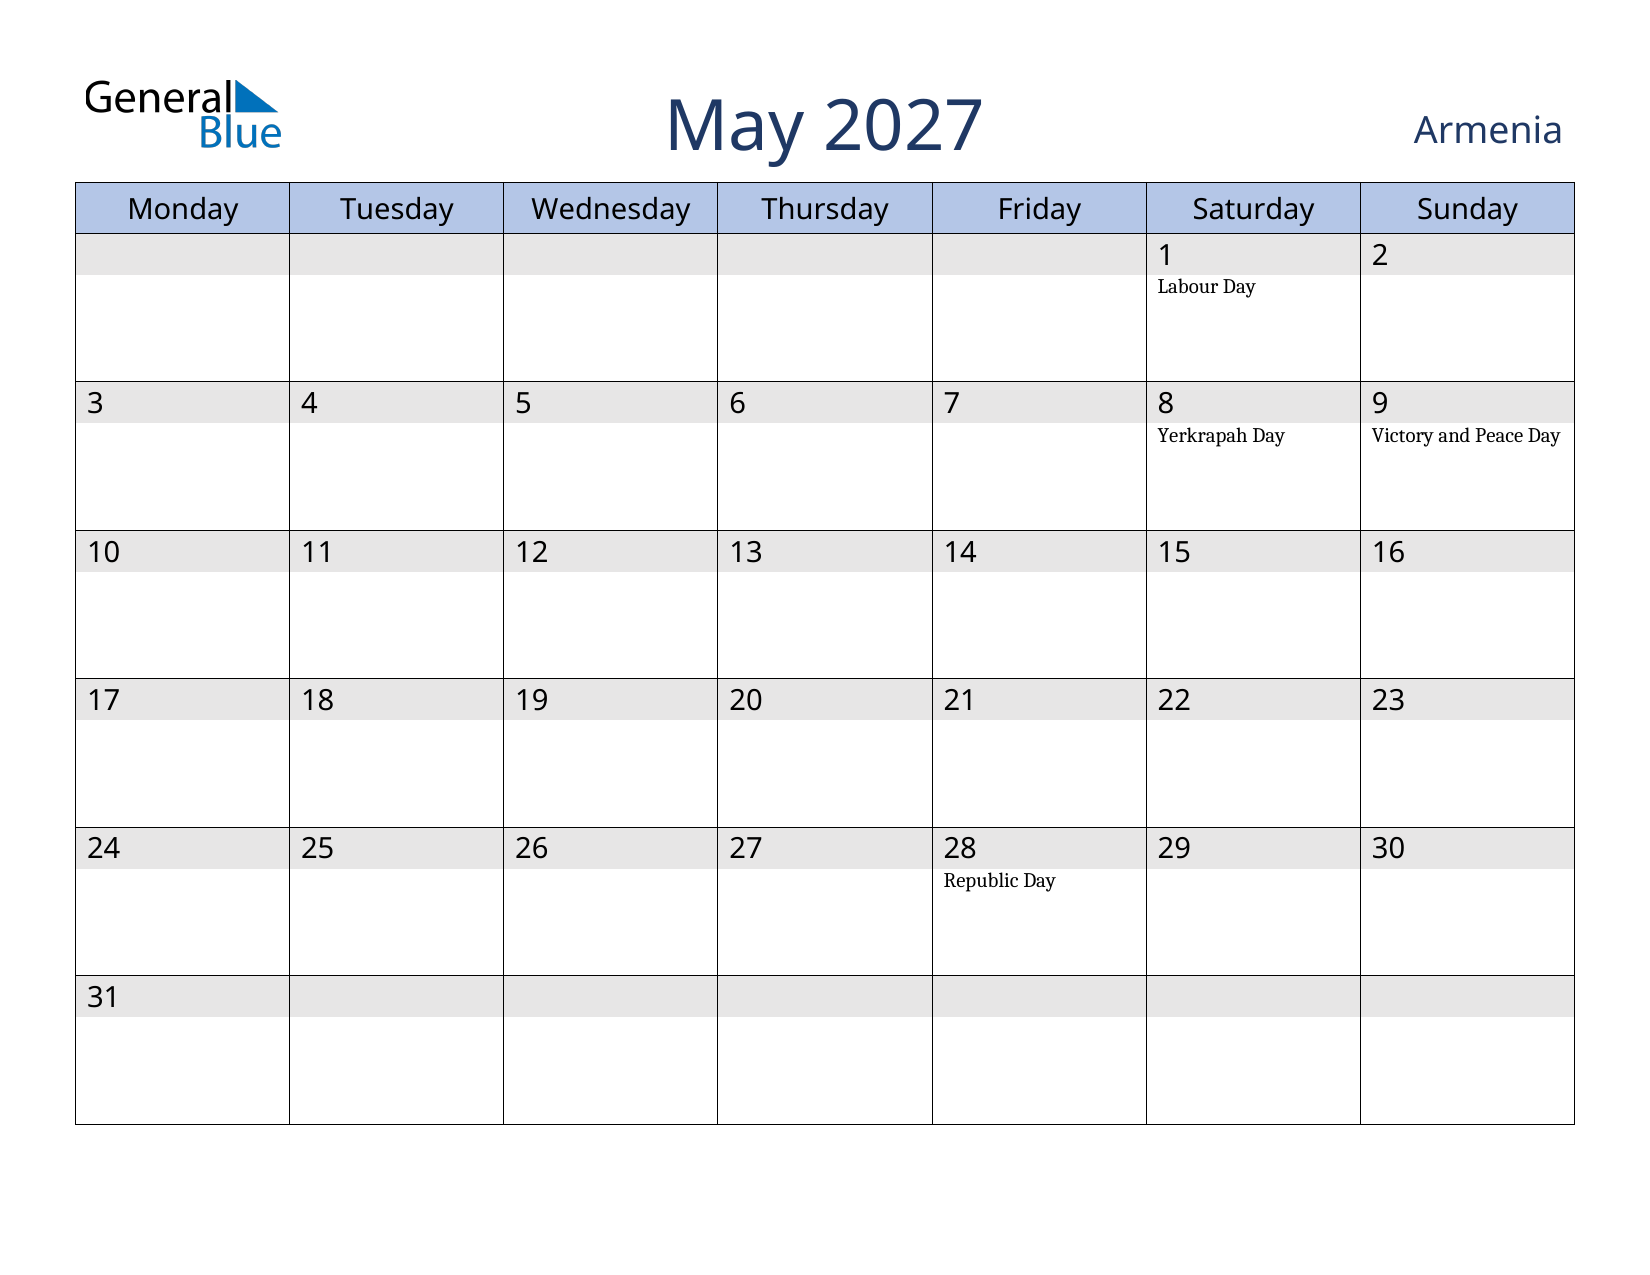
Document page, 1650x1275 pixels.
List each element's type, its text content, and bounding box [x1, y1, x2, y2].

table_cell [718, 869, 932, 975]
table_cell 17 [76, 679, 289, 720]
table_cell Monday [76, 183, 289, 233]
table_cell 6 [718, 382, 932, 423]
table_cell 24 [76, 828, 289, 869]
table_cell [290, 275, 503, 381]
table_cell [76, 234, 289, 275]
table_cell [504, 720, 717, 827]
table_cell [718, 720, 932, 827]
table_cell [1147, 869, 1360, 975]
table_cell Tuesday [290, 183, 503, 233]
table_cell [504, 976, 717, 1017]
table_cell [290, 572, 503, 678]
table_cell 31 [76, 976, 289, 1017]
table_cell [76, 869, 289, 975]
table_cell Saturday [1147, 183, 1360, 233]
table_cell 30 [1361, 828, 1574, 869]
table_cell 18 [290, 679, 503, 720]
table_cell [718, 275, 932, 381]
table_cell [290, 1017, 503, 1123]
table_cell 29 [1147, 828, 1360, 869]
table_cell Wednesday [504, 183, 717, 233]
table_cell 7 [933, 382, 1146, 423]
table_cell [933, 1017, 1146, 1123]
table_cell 12 [504, 531, 717, 572]
table_cell [718, 1017, 932, 1123]
table_cell 19 [504, 679, 717, 720]
table_cell Labour Day [1147, 275, 1360, 381]
table_cell 9 [1361, 382, 1574, 423]
table_cell [504, 869, 717, 975]
picture [86, 80, 281, 148]
table_cell [76, 423, 289, 530]
table_cell Yerkrapah Day [1147, 423, 1360, 530]
table_cell [1147, 976, 1360, 1017]
table_header [76, 75, 503, 182]
table_cell 5 [504, 382, 717, 423]
table_cell [718, 423, 932, 530]
table_cell [504, 1017, 717, 1123]
table_cell [933, 275, 1146, 381]
table_cell 8 [1147, 382, 1360, 423]
table_cell 14 [933, 531, 1146, 572]
table_cell [290, 234, 503, 275]
table_cell [504, 423, 717, 530]
table_cell [933, 423, 1146, 530]
table_cell Sunday [1361, 183, 1574, 233]
table_cell [1147, 1017, 1360, 1123]
table_cell [290, 869, 503, 975]
table_cell Victory and Peace Day [1361, 423, 1574, 530]
table_cell [1361, 572, 1574, 678]
table_cell [933, 720, 1146, 827]
table_cell [1361, 976, 1574, 1017]
table_header Armenia [1146, 75, 1574, 182]
table_cell [718, 976, 932, 1017]
table_cell [1361, 1017, 1574, 1123]
table_cell Friday [933, 183, 1146, 233]
table_cell [290, 976, 503, 1017]
table_cell 13 [718, 531, 932, 572]
table_cell 16 [1361, 531, 1574, 572]
table_cell [76, 720, 289, 827]
table_cell 4 [290, 382, 503, 423]
table_cell 23 [1361, 679, 1574, 720]
table_cell [718, 234, 932, 275]
table_cell [1361, 275, 1574, 381]
table_cell [718, 572, 932, 678]
table_cell 11 [290, 531, 503, 572]
table_cell 2 [1361, 234, 1574, 275]
table_cell [76, 1017, 289, 1123]
table_cell 3 [76, 382, 289, 423]
table_cell [504, 572, 717, 678]
table_cell [1361, 720, 1574, 827]
table_cell [933, 976, 1146, 1017]
table_cell Republic Day [933, 869, 1146, 975]
table_cell [504, 234, 717, 275]
table_cell [76, 572, 289, 678]
table_cell [504, 275, 717, 381]
table_cell 28 [933, 828, 1146, 869]
table_cell 1 [1147, 234, 1360, 275]
table_cell [933, 572, 1146, 678]
table_cell 15 [1147, 531, 1360, 572]
table_cell Thursday [718, 183, 932, 233]
table_cell [290, 720, 503, 827]
table_cell 10 [76, 531, 289, 572]
table_cell 27 [718, 828, 932, 869]
table_cell [290, 423, 503, 530]
table_header May 2027 [504, 75, 1146, 182]
table_cell 22 [1147, 679, 1360, 720]
table_cell [1361, 869, 1574, 975]
table_cell [933, 234, 1146, 275]
table_cell 25 [290, 828, 503, 869]
table_cell 26 [504, 828, 717, 869]
table_cell [76, 275, 289, 381]
table_cell 21 [933, 679, 1146, 720]
table_cell [1147, 572, 1360, 678]
table_cell 20 [718, 679, 932, 720]
table_cell [1147, 720, 1360, 827]
